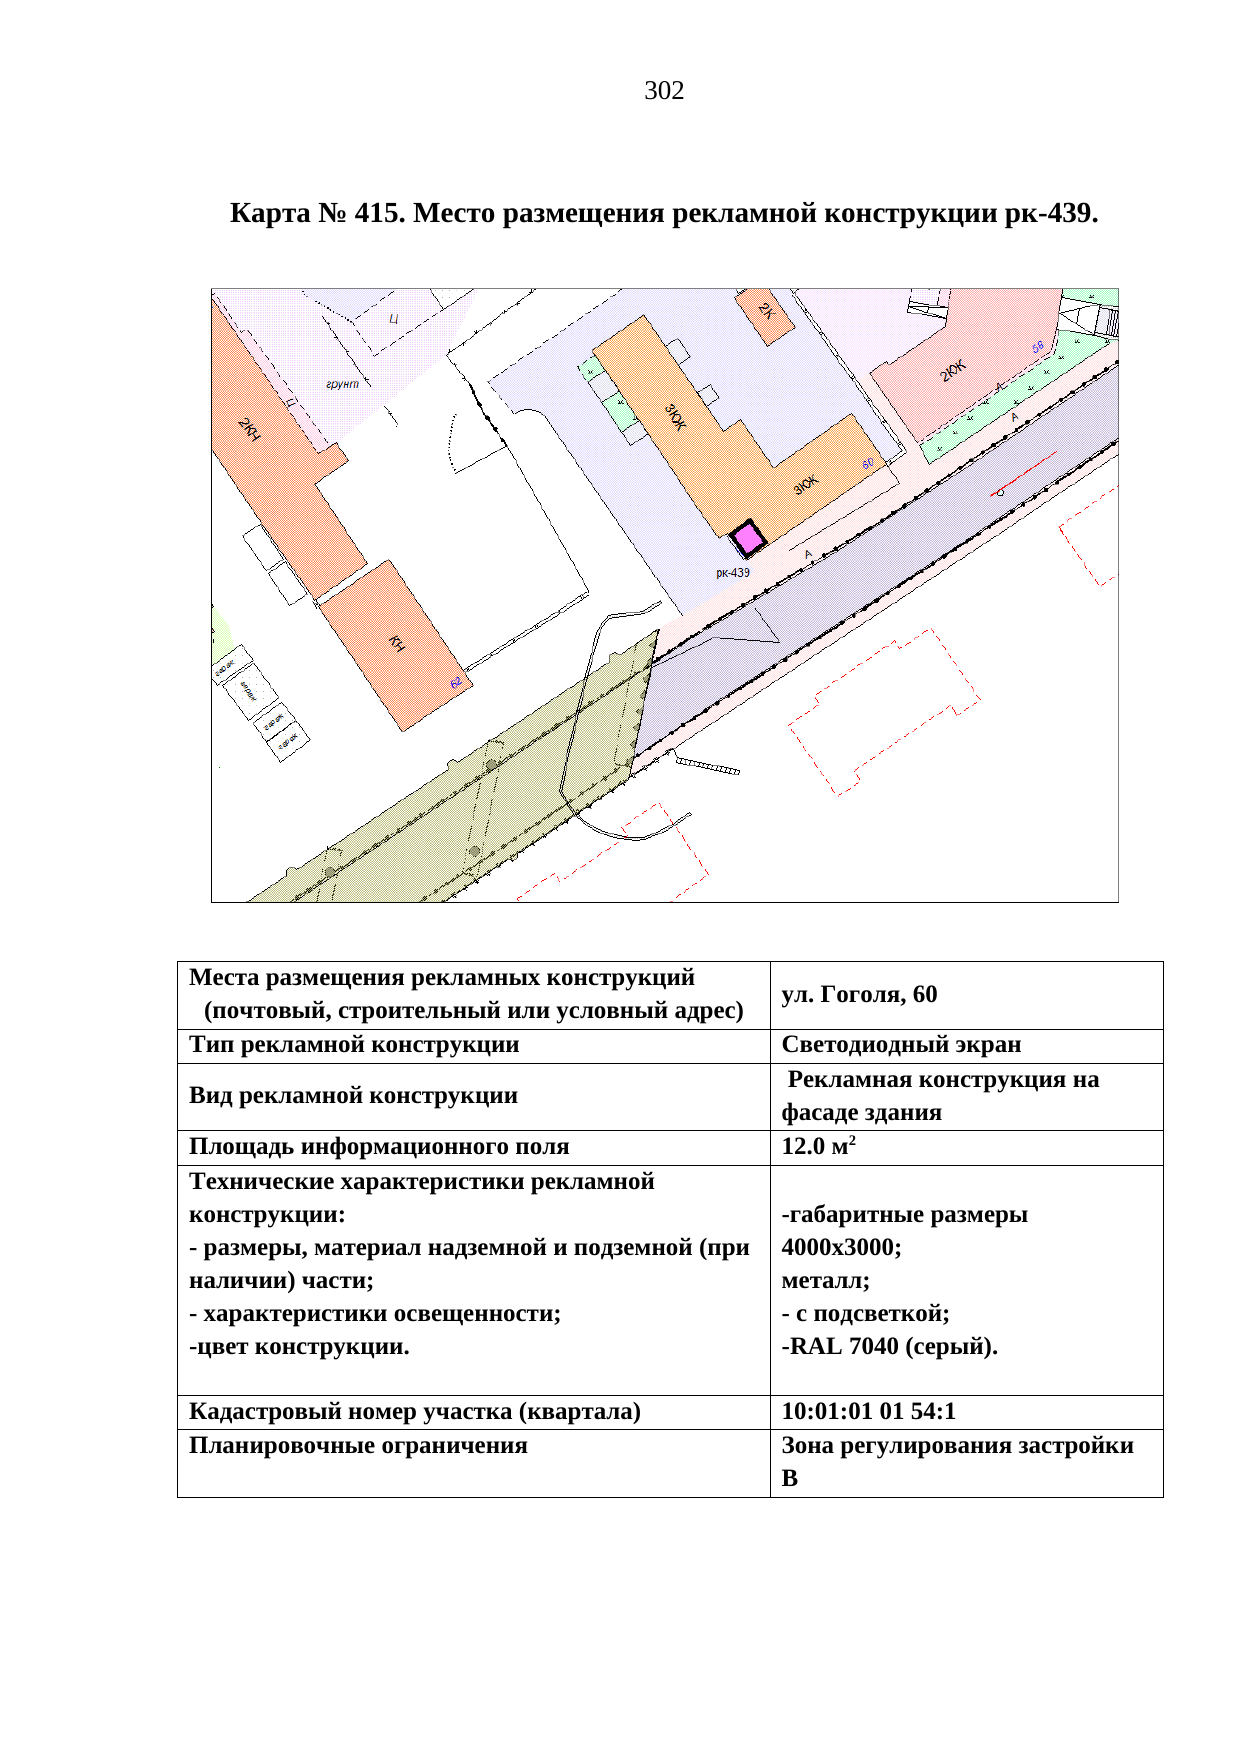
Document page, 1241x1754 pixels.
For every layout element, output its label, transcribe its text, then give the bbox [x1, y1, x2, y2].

picture [177, 255, 1152, 936]
table_header Места размещения рекламных конструкций (почтовый, строительный или условный адрес) [178, 962, 770, 1028]
text Карта № 415. Место размещения рекламной конструкции рк-439. [177, 196, 1152, 229]
table_cell Кадастровый номер участка (квартала) [178, 1396, 770, 1429]
table_cell Вид рекламной конструкции [178, 1064, 770, 1130]
table_cell Тип рекламной конструкции [178, 1030, 770, 1063]
table_cell -габаритные размеры 4000х3000; металл; - с подсветкой; -RAL 7040 (серый). [771, 1166, 1163, 1395]
table_cell Зона регулирования застройки В [771, 1430, 1163, 1497]
table_cell [771, 1131, 1163, 1165]
table_cell Планировочные ограничения [178, 1430, 770, 1497]
table_cell Рекламная конструкция на фасаде здания [771, 1064, 1163, 1130]
table_cell Площадь информационного поля [178, 1131, 770, 1165]
table_cell 10:01:01 01 54:1 [771, 1396, 1163, 1429]
table_cell Технические характеристики рекламной конструкции: - размеры, материал надземной и подземной (при наличии) части; - характеристики освещенности; -цвет конструкции. [178, 1166, 770, 1395]
table_header ул. Гоголя, 60 [771, 962, 1163, 1028]
table_cell Светодиодный экран [771, 1030, 1163, 1063]
